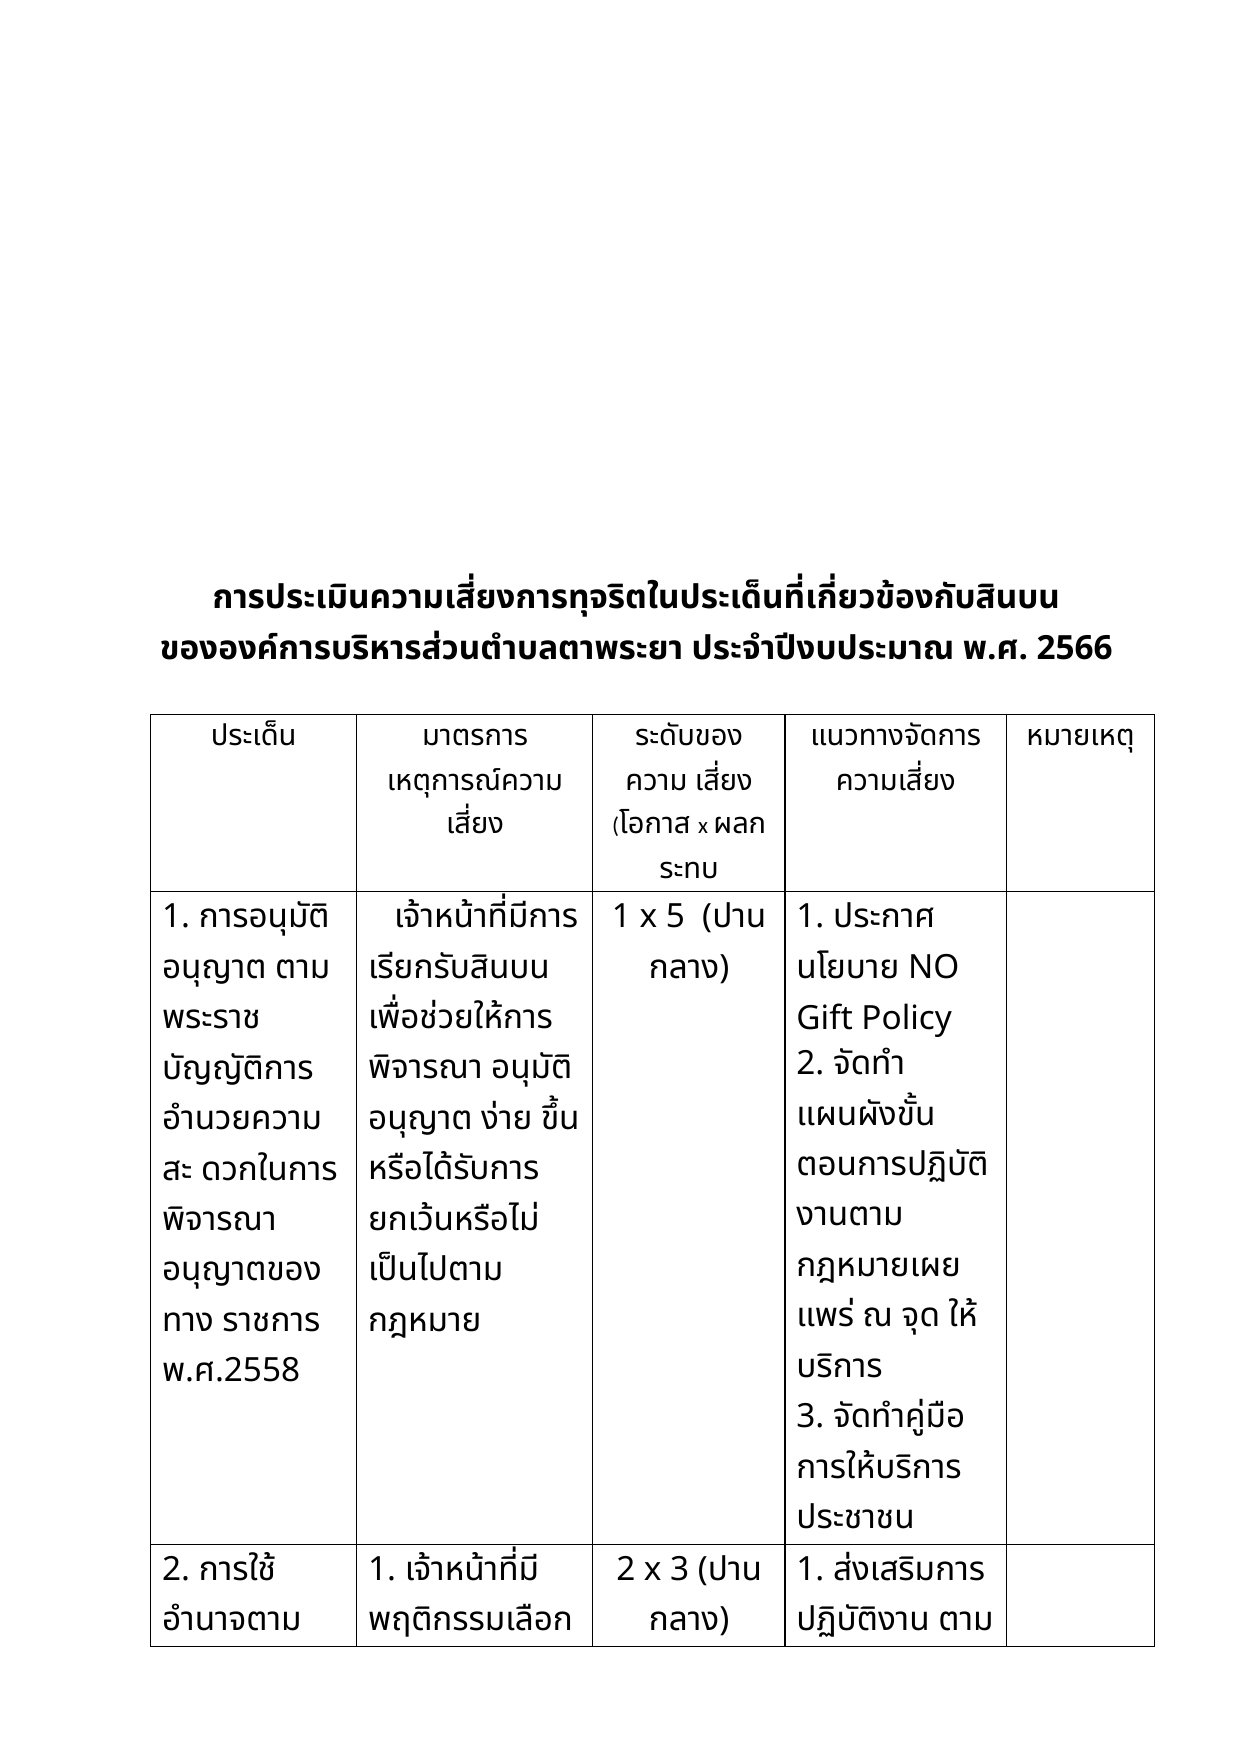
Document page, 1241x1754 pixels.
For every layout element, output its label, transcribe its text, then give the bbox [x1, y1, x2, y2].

table_header แนวทางจัดการ ความเสี่ยง [786, 715, 1006, 891]
table_header หมายเหตุ [1007, 715, 1154, 891]
table_cell 1 x 5 (ปานกลาง) [593, 892, 784, 1543]
table_cell 1. ประกาศนโยบาย NO Gift Policy 2. จัดทำแผนผังขั้น ตอนการปฏิบัติงานตามกฎหมายเผยแพร่ ณ จุด ให้บริการ 3. จัดทำคู่มือการให้บริการ ประชาชน [786, 892, 1006, 1543]
table_cell 2 x 3 (ปานกลาง) [593, 1545, 784, 1646]
table_cell เจ้าหน้าที่มีการเรียกรับสินบน เพื่อช่วยให้การพิจารณา อนุมัติ อนุญาต ง่าย ขึ้นหรือได้รับการ ยกเว้นหรือไม่เป็นไปตาม กฎหมาย [357, 892, 592, 1543]
table_cell [1007, 892, 1154, 1543]
text การประเมินความเสี่ยงการทุจริตในประเด็นที่เกี่ยวข้องกับสินบน [150, 573, 1122, 624]
table_cell [1007, 1545, 1154, 1646]
text ขององค์การบริหารส่วนตำบลตาพระยา ประจำปีงบประมาณ พ.ศ. 2566 [150, 624, 1122, 674]
table_header มาตรการเหตุการณ์ความ เสี่ยง [357, 715, 592, 891]
table_cell 1. การอนุมัติอนุญาต ตาม พระราชบัญญัติการอำนวยความสะ ดวกในการพิจารณาอนุญาตของทาง ราชการ พ.ศ.2558 [151, 892, 356, 1543]
table_header ประเด็น [151, 715, 356, 891]
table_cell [357, 1545, 592, 1646]
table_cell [151, 1545, 356, 1646]
table_header ระดับของความ เสี่ยง (โอกาส x ผลกระทบ [593, 715, 784, 891]
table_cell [786, 1545, 1006, 1646]
